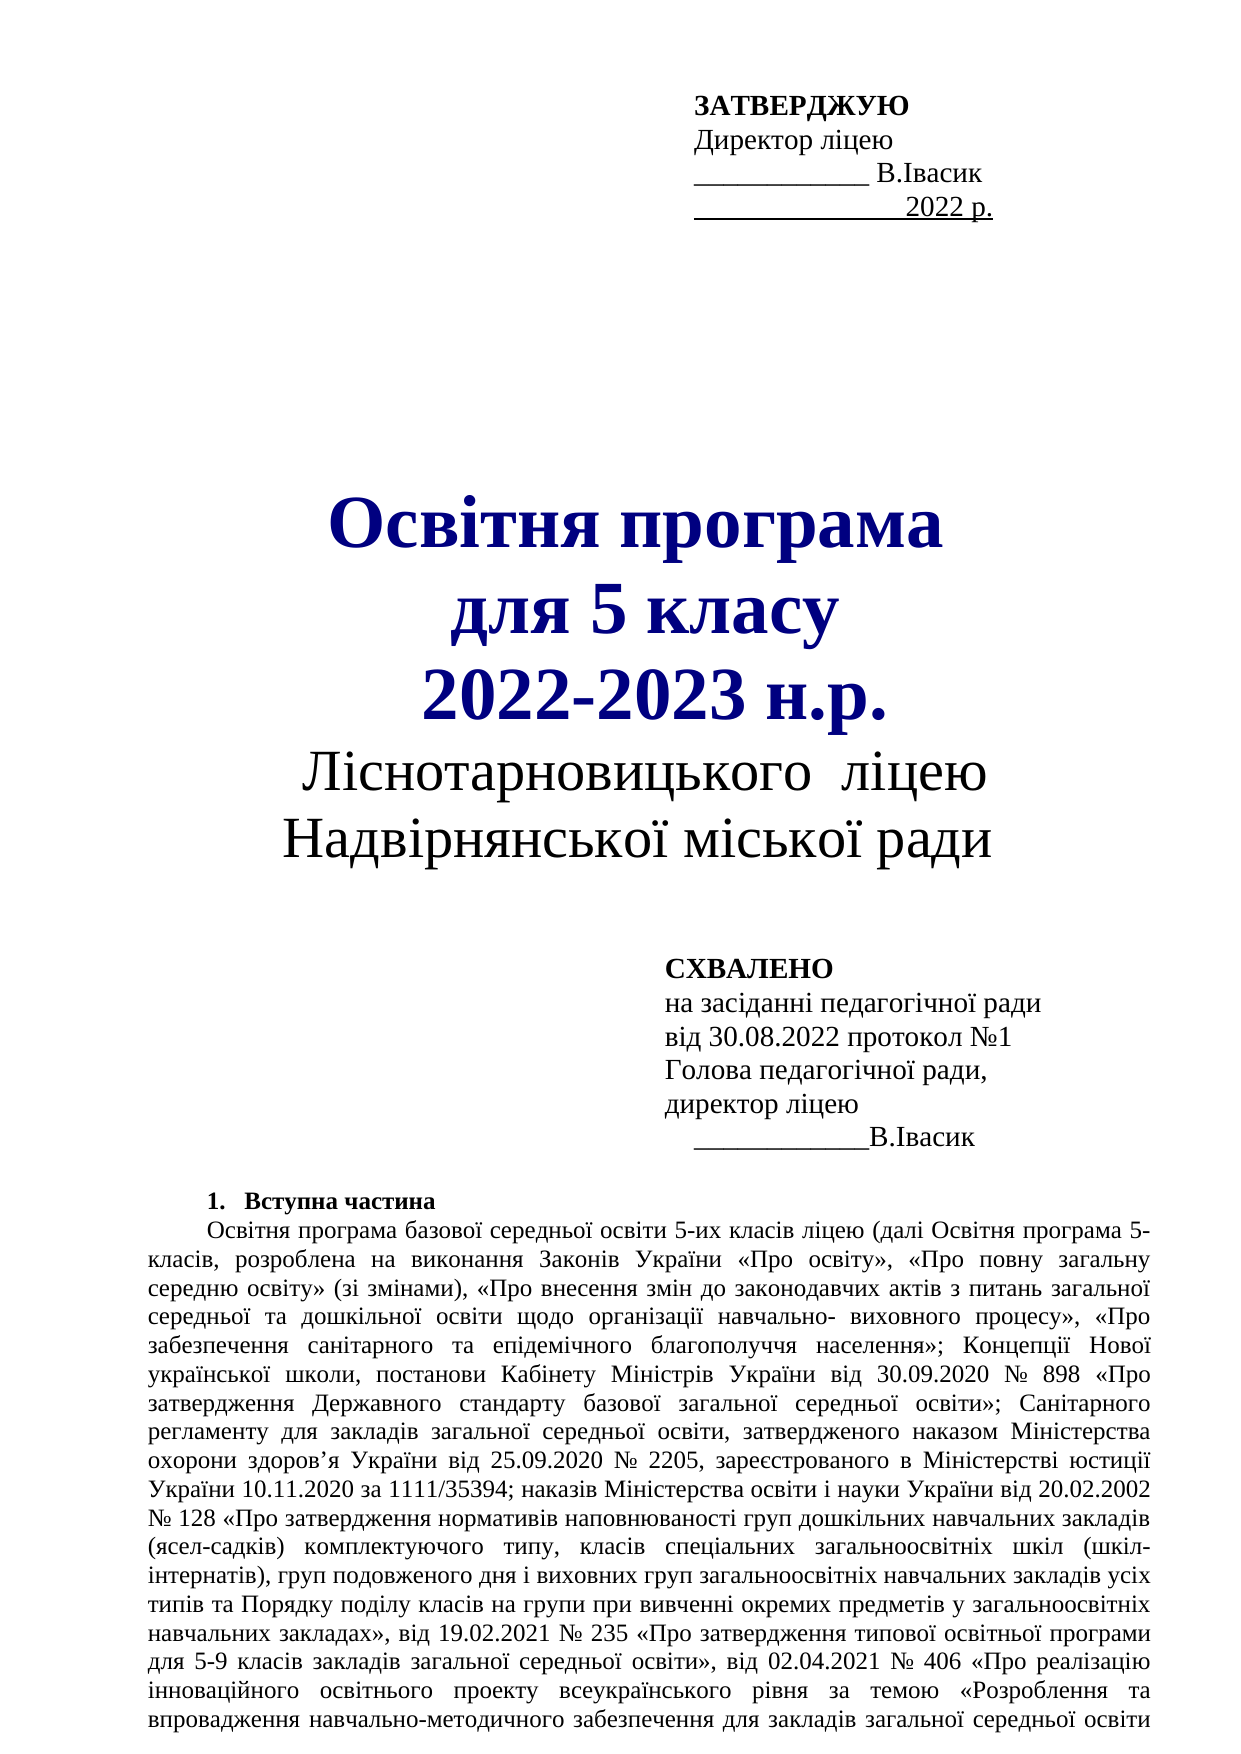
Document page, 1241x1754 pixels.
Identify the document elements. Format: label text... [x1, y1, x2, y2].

list Вступна частина [207, 1186, 1152, 1215]
text ____________ В.Івасик [148, 156, 1152, 189]
text Голова педагогічної ради, [148, 1052, 1152, 1086]
text ЗАТВЕРДЖУЮ [148, 88, 1152, 122]
text для 5 класу [148, 563, 1143, 649]
text Директор ліцею [148, 122, 1152, 156]
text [148, 1215, 1152, 1733]
text Ліснотарновицького ліцею [148, 736, 1143, 803]
text 2022 р. [148, 189, 1152, 223]
text на засіданні педагогічної ради [148, 985, 1152, 1019]
text ____________В.Івасик [148, 1119, 1152, 1153]
text Надвірнянської міської ради [148, 803, 1143, 870]
text Освітня програма [148, 477, 1143, 563]
text 2022-2023 н.р. [148, 649, 1143, 736]
text СХВАЛЕНО [148, 952, 1152, 985]
text директор ліцею [148, 1086, 1152, 1119]
text від 30.08.2022 протокол №1 [148, 1019, 1152, 1052]
